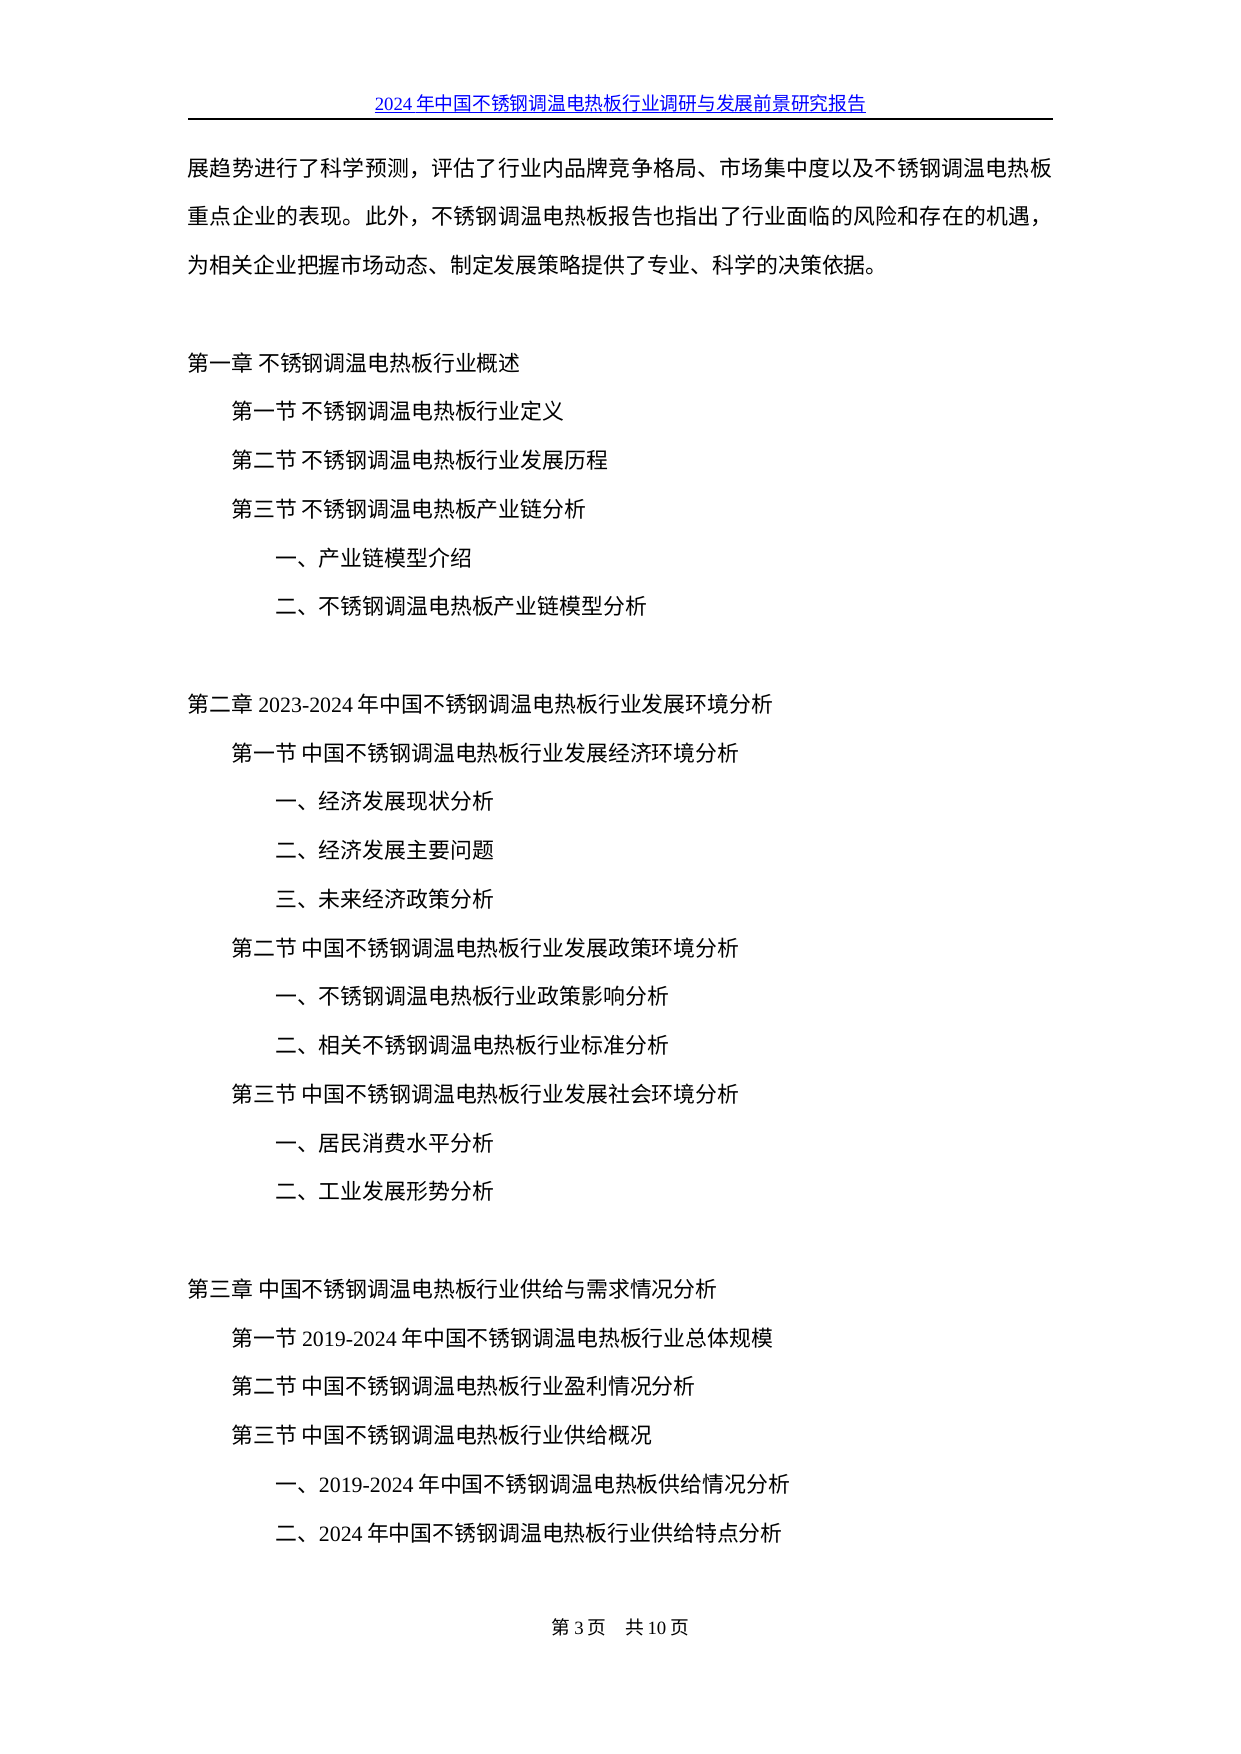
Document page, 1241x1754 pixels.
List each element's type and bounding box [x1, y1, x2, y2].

text [187, 150, 1053, 1548]
